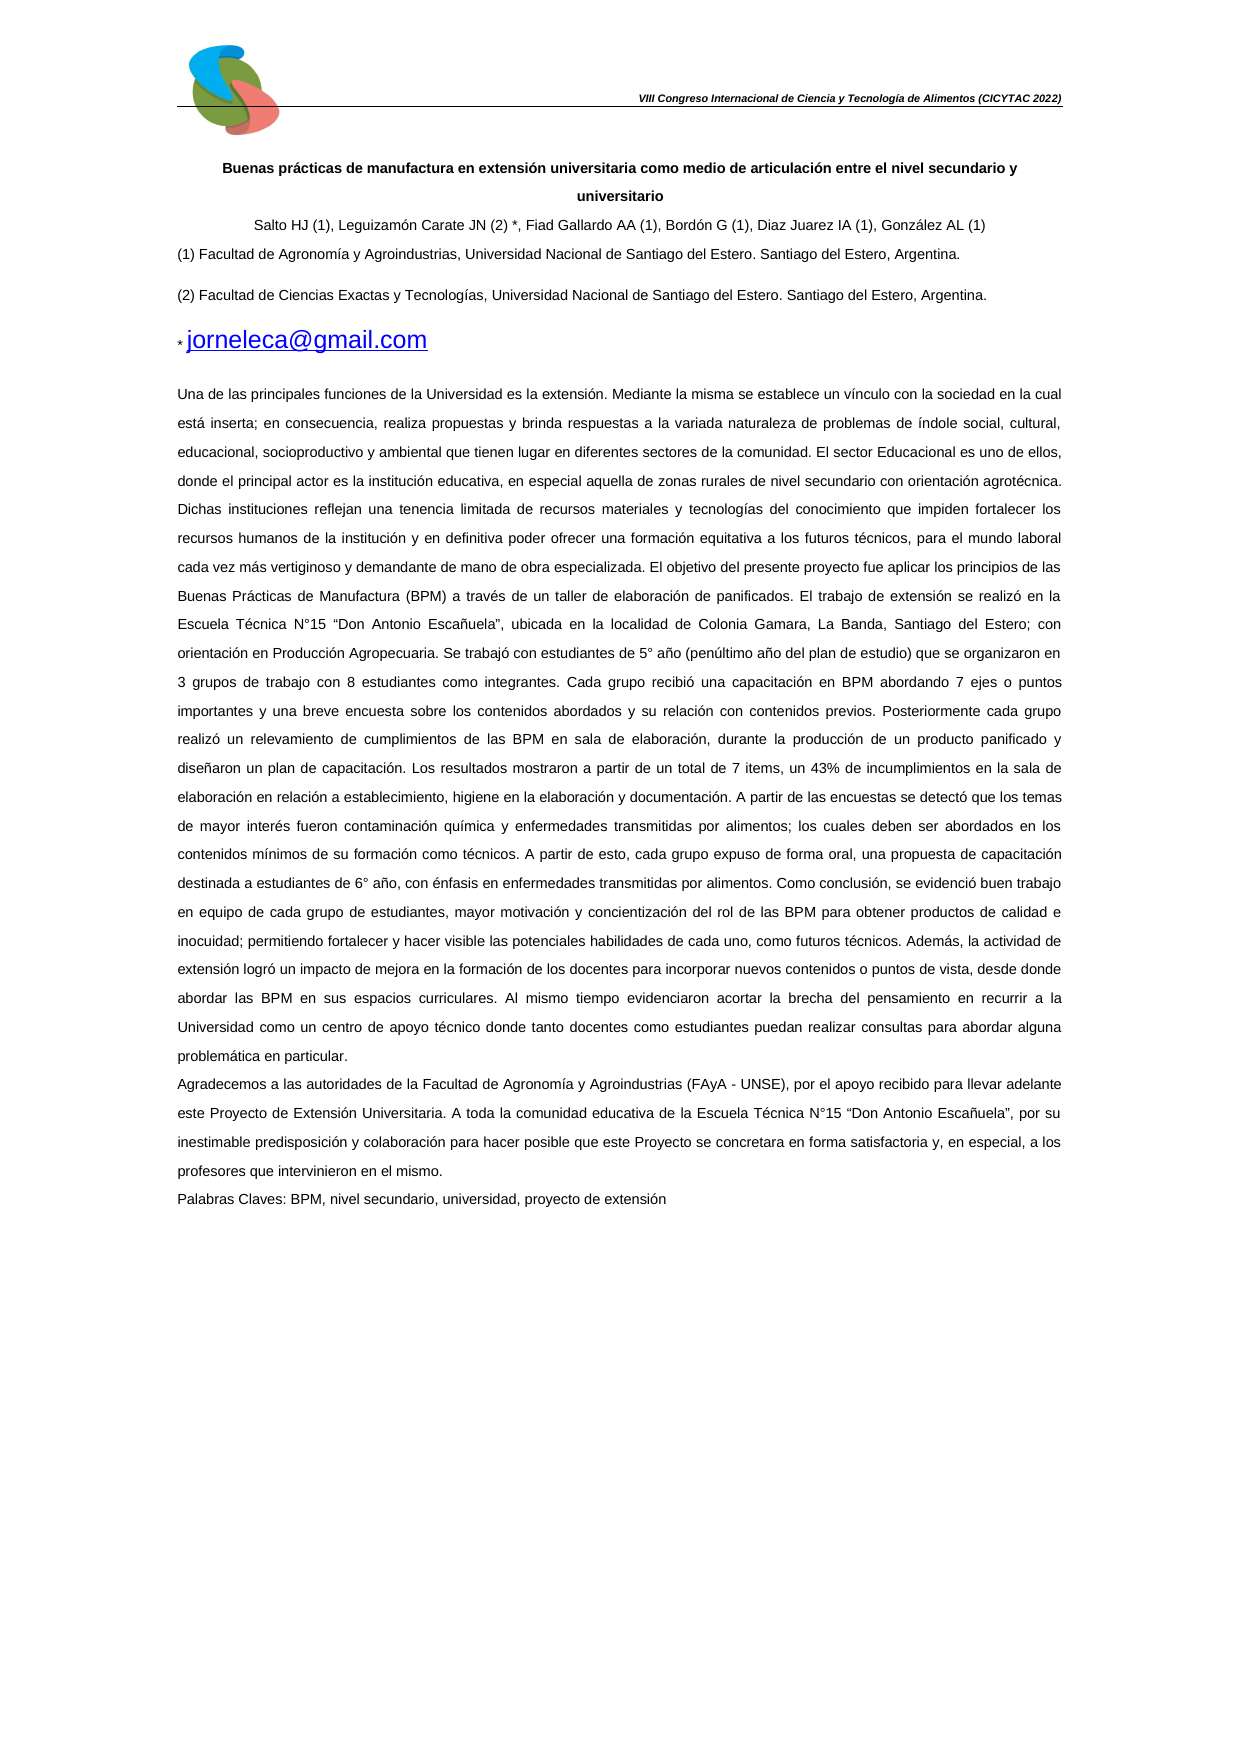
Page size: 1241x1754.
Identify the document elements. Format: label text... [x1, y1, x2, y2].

text * jorneleca@gmail.com [177, 324, 1063, 353]
text Una de las principales funciones de la Universidad es la extensión. Mediante la misma se establece un vínculo con la sociedad en la cual está inserta; en consecuencia, realiza propuestas y brinda respuestas a la variada naturaleza de problemas de índole social, cultural, educacional, socioproductivo y ambiental que tienen lugar en diferentes sectores de la comunidad. El sector Educacional es uno de ellos, donde el principal actor es la institución educativa, en especial aquella de zonas rurales de nivel secundario con orientación agrotécnica. Dichas instituciones reflejan una tenencia limitada de recursos materiales y tecnologías del conocimiento que impiden fortalecer los recursos humanos de la institución y en definitiva poder ofrecer una formación equitativa a los futuros técnicos, para el mundo laboral cada vez más vertiginoso y demandante de mano de obra especializada. El objetivo del presente proyecto fue aplicar los principios de las Buenas Prácticas de Manufactura (BPM) a través de un taller de elaboración de panificados. El trabajo de extensión se realizó en la Escuela Técnica N°15 “Don Antonio Escañuela”, ubicada en la localidad de Colonia Gamara, La Banda, Santiago del Estero; con orientación en Producción Agropecuaria. Se trabajó con estudiantes de 5° año (penúltimo año del plan de estudio) que se organizaron en 3 grupos de trabajo con 8 estudiantes como integrantes. Cada grupo recibió una capacitación en BPM abordando 7 ejes o puntos importantes y una breve encuesta sobre los contenidos abordados y su relación con contenidos previos. Posteriormente cada grupo realizó un relevamiento de cumplimientos de las BPM en sala de elaboración, durante la producción de un producto panificado y diseñaron un plan de capacitación. Los resultados mostraron a partir de un total de 7 items, un 43% de incumplimientos en la sala de elaboración en relación a establecimiento, higiene en la elaboración y documentación. A partir de las encuestas se detectó que los temas de mayor interés fueron contaminación química y enfermedades transmitidas por alimentos; los cuales deben ser abordados en los contenidos mínimos de su formación como técnicos. A partir de esto, cada grupo expuso de forma oral, una propuesta de capacitación destinada a estudiantes de 6° año, con énfasis en enfermedades transmitidas por alimentos. Como conclusión, se evidenció buen trabajo en equipo de cada grupo de estudiantes, mayor motivación y concientización del rol de las BPM para obtener productos de calidad e inocuidad; permitiendo fortalecer y hacer visible las potenciales habilidades de cada uno, como futuros técnicos. Además, la actividad de extensión logró un impacto de mejora en la formación de los docentes para incorporar nuevos contenidos o puntos de vista, desde donde abordar las BPM en sus espacios curriculares. Al mismo tiempo evidenciaron acortar la brecha del pensamiento en recurrir a la Universidad como un centro de apoyo técnico donde tanto docentes como estudiantes puedan realizar consultas para abordar alguna problemática en particular. [177, 374, 1063, 1064]
text (2) Facultad de Ciencias Exactas y Tecnologías, Universidad Nacional de Santiago del Estero. Santiago del Estero, Argentina. [177, 275, 1063, 304]
text Salto HJ (1), Leguizamón Carate JN (2) *, Fiad Gallardo AA (1), Bordón G (1), Diaz Juarez IA (1), González AL (1) [177, 205, 1063, 234]
picture [178, 37, 289, 106]
text Palabras Claves: BPM, nivel secundario, universidad, proyecto de extensión [177, 1179, 1063, 1208]
text (1) Facultad de Agronomía y Agroindustrias, Universidad Nacional de Santiago del Estero. Santiago del Estero, Argentina. [177, 234, 1063, 262]
picture [178, 107, 289, 146]
text Buenas prácticas de manufactura en extensión universitaria como medio de articulación entre el nivel secundario y universitario [177, 147, 1063, 205]
text Agradecemos a las autoridades de la Facultad de Agronomía y Agroindustrias (FAyA - UNSE), por el apoyo recibido para llevar adelante este Proyecto de Extensión Universitaria. A toda la comunidad educativa de la Escuela Técnica N°15 “Don Antonio Escañuela”, por su inestimable predisposición y colaboración para hacer posible que este Proyecto se concretara en forma satisfactoria y, en especial, a los profesores que intervinieron en el mismo. [177, 1064, 1063, 1179]
